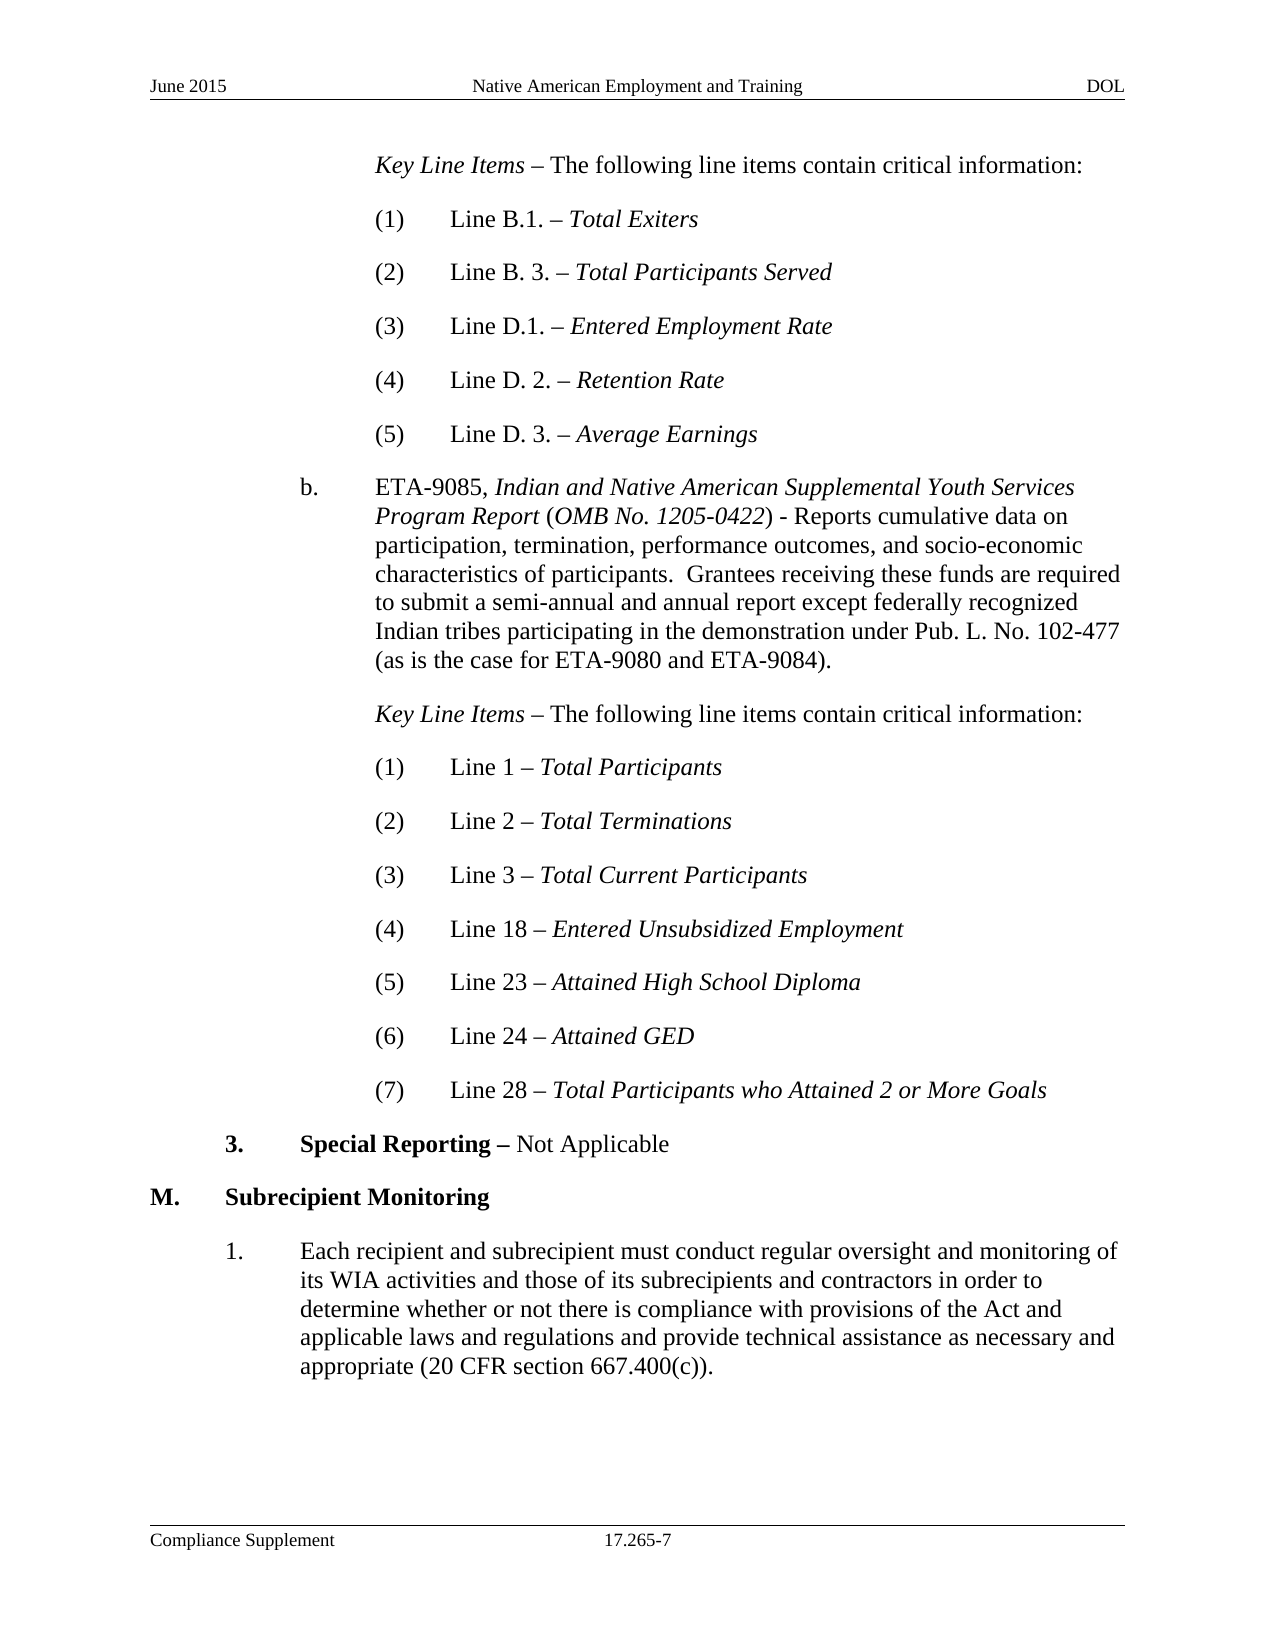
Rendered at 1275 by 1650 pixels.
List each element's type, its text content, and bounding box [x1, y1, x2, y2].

text Key Line Items – The following line items contain critical information: [375, 699, 1125, 727]
text (4) Line D. 2. – Retention Rate [375, 365, 1125, 394]
text (6) Line 24 – Attained GED [375, 1021, 1125, 1050]
text b. ETA-9085, Indian and Native American Supplemental Youth Services Program Report (OMB No. 1205-0422) - Reports cumulative data on participation, termination, performance outcomes, and socio-economic characteristics of participants. Grantees receiving these funds are required to submit a semi-annual and annual report except federally recognized Indian tribes participating in the demonstration under Pub. L. No. 102-477 (as is the case for ETA-9080 and ETA-9084). [300, 472, 1125, 674]
text (1) Line 1 – Total Participants [375, 752, 1125, 781]
text (5) Line 23 – Attained High School Diploma [375, 967, 1125, 996]
text Key Line Items – The following line items contain critical information: [375, 150, 1125, 179]
text (2) Line 2 – Total Terminations [375, 806, 1125, 835]
text (2) Line B. 3. – Total Participants Served [375, 257, 1125, 286]
text (3) Line D.1. – Entered Employment Rate [375, 311, 1125, 340]
text (4) Line 18 – Entered Unsubsidized Employment [375, 914, 1125, 942]
text (3) Line 3 – Total Current Participants [375, 860, 1125, 889]
text (5) Line D. 3. – Average Earnings [375, 419, 1125, 447]
text (7) Line 28 – Total Participants who Attained 2 or More Goals [375, 1075, 1125, 1104]
text M. Subrecipient Monitoring [150, 1182, 1125, 1211]
text 3. Special Reporting – Not Applicable [225, 1129, 1125, 1157]
text 1. Each recipient and subrecipient must conduct regular oversight and monitoring of its WIA activities and those of its subrecipients and contractors in order to determine whether or not there is compliance with provisions of the Act and applicable laws and regulations and provide technical assistance as necessary and appropriate (20 CFR section 667.400(c)). [225, 1236, 1125, 1380]
text (1) Line B.1. – Total Exiters [375, 204, 1125, 232]
